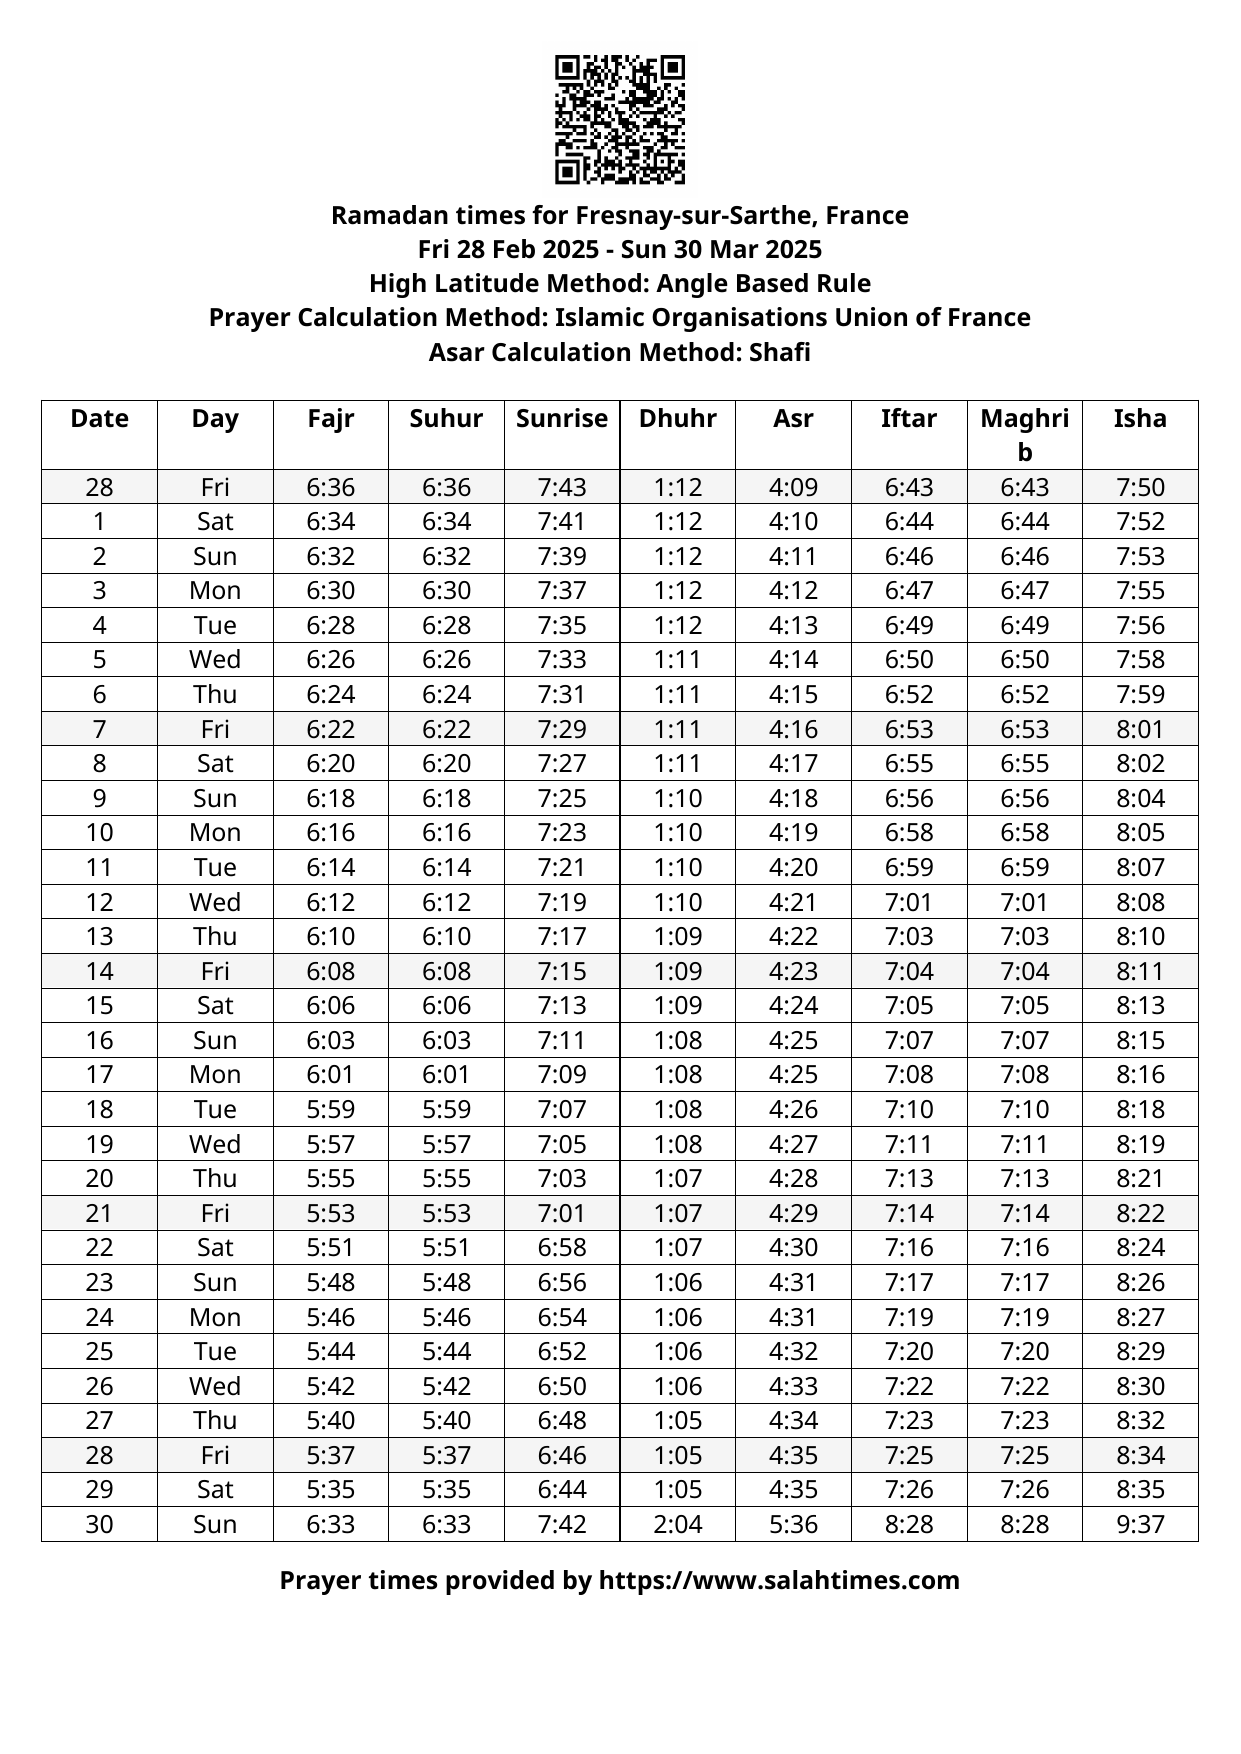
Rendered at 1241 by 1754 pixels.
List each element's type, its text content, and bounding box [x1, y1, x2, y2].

table_cell 3 [42, 574, 157, 607]
table_cell 15 [42, 989, 157, 1022]
table_cell Sun [158, 1023, 273, 1057]
table_cell Mon [158, 1058, 273, 1091]
table_cell 6:52 [852, 677, 967, 711]
table_cell 7:03 [505, 1161, 619, 1195]
table_cell 6:48 [505, 1404, 619, 1437]
table_cell 1:10 [621, 781, 735, 814]
table_cell 6:18 [389, 781, 504, 814]
table_cell 7:35 [505, 608, 619, 642]
table_cell Sun [158, 1265, 273, 1299]
table_cell 4:29 [736, 1196, 851, 1229]
table_cell 4:31 [736, 1265, 851, 1299]
table_cell 6:26 [389, 643, 504, 676]
table_cell Mon [158, 574, 273, 607]
table_cell 7:16 [852, 1231, 967, 1264]
table_cell 8:34 [1083, 1438, 1198, 1472]
table_cell 7:23 [968, 1404, 1082, 1437]
table_cell 8:15 [1083, 1023, 1198, 1057]
table_cell Sun [158, 1507, 273, 1541]
table_cell 1 [42, 504, 157, 538]
table_cell 5:57 [389, 1127, 504, 1160]
table_cell 6:46 [505, 1438, 619, 1472]
table_cell 1:08 [621, 1058, 735, 1091]
table_cell 8:19 [1083, 1127, 1198, 1160]
table_cell 6 [42, 677, 157, 711]
table_cell 30 [42, 1507, 157, 1541]
table_cell 4:23 [736, 954, 851, 987]
table_cell 6:06 [274, 989, 388, 1022]
table_cell 4:35 [736, 1473, 851, 1506]
table_cell 1:05 [621, 1473, 735, 1506]
table_cell 8:28 [968, 1507, 1082, 1541]
table_cell 6:34 [274, 504, 388, 538]
table_cell 7:13 [852, 1161, 967, 1195]
table_cell 8:26 [1083, 1265, 1198, 1299]
table_cell 6:54 [505, 1300, 619, 1333]
table_cell 7:25 [968, 1438, 1082, 1472]
table_cell 6:58 [852, 816, 967, 849]
table_cell 14 [42, 954, 157, 987]
table_cell 5:42 [389, 1369, 504, 1402]
table_cell 7:19 [852, 1300, 967, 1333]
table_cell 7:04 [968, 954, 1082, 987]
table_header Isha [1083, 401, 1198, 469]
table_cell 7:14 [968, 1196, 1082, 1229]
table_cell Fri [158, 1196, 273, 1229]
table_cell 5:59 [389, 1092, 504, 1126]
table_cell 6:53 [852, 712, 967, 745]
table_cell 6:32 [274, 539, 388, 572]
table_cell 1:07 [621, 1196, 735, 1229]
table_cell 1:09 [621, 954, 735, 987]
table_cell 6:01 [389, 1058, 504, 1091]
table_cell 5:35 [389, 1473, 504, 1506]
table_cell 9:37 [1083, 1507, 1198, 1541]
table_cell Thu [158, 919, 273, 953]
table_cell 7:10 [852, 1092, 967, 1126]
table_cell 8:22 [1083, 1196, 1198, 1229]
table_cell 7:20 [968, 1334, 1082, 1368]
table_cell 7:22 [968, 1369, 1082, 1402]
table_cell 4 [42, 608, 157, 642]
table_cell 6:50 [968, 643, 1082, 676]
table_cell 1:12 [621, 539, 735, 572]
table_cell 8:29 [1083, 1334, 1198, 1368]
table_cell 7:52 [1083, 504, 1198, 538]
table_cell Fri [158, 470, 273, 503]
table_cell 7:13 [505, 989, 619, 1022]
table_cell 4:18 [736, 781, 851, 814]
table_cell 1:12 [621, 504, 735, 538]
table_cell 4:26 [736, 1092, 851, 1126]
table_cell 4:12 [736, 574, 851, 607]
table_cell 7:05 [852, 989, 967, 1022]
table_cell 7:11 [505, 1023, 619, 1057]
table_cell 5:51 [389, 1231, 504, 1264]
table_cell 6:56 [852, 781, 967, 814]
table_header Fajr [274, 401, 388, 469]
table_cell 7:05 [505, 1127, 619, 1160]
table_cell 7:08 [852, 1058, 967, 1091]
table_cell 2 [42, 539, 157, 572]
text Prayer times provided by https://www.salahtimes.com [42, 1563, 1198, 1597]
table_cell 1:08 [621, 1023, 735, 1057]
table_cell 7:03 [968, 919, 1082, 953]
table_cell 11 [42, 850, 157, 884]
table_cell Sat [158, 989, 273, 1022]
table_cell 7:01 [852, 885, 967, 918]
table_cell 6:28 [389, 608, 504, 642]
table_cell 6:44 [505, 1473, 619, 1506]
table_header Dhuhr [621, 401, 735, 469]
table_cell 1:10 [621, 850, 735, 884]
table_cell 8:05 [1083, 816, 1198, 849]
table_cell 7:04 [852, 954, 967, 987]
table_cell 8:21 [1083, 1161, 1198, 1195]
table_cell 4:33 [736, 1369, 851, 1402]
picture [542, 41, 699, 198]
table_cell 4:16 [736, 712, 851, 745]
table_cell 7:03 [852, 919, 967, 953]
table_cell Thu [158, 677, 273, 711]
table_cell 7:26 [852, 1473, 967, 1506]
table_cell 5:37 [389, 1438, 504, 1472]
table_cell 6:59 [968, 850, 1082, 884]
table_cell 5:40 [274, 1404, 388, 1437]
table_cell 6:14 [389, 850, 504, 884]
table_cell 7:01 [505, 1196, 619, 1229]
table_cell 6:03 [274, 1023, 388, 1057]
table_cell 7:09 [505, 1058, 619, 1091]
table_cell Tue [158, 850, 273, 884]
table_cell 4:19 [736, 816, 851, 849]
table_cell 8:35 [1083, 1473, 1198, 1506]
table_cell 18 [42, 1092, 157, 1126]
table_cell 6:10 [274, 919, 388, 953]
table_cell 5:51 [274, 1231, 388, 1264]
table_cell 4:22 [736, 919, 851, 953]
table_cell 4:21 [736, 885, 851, 918]
table_cell 8:08 [1083, 885, 1198, 918]
table_cell 6:33 [274, 1507, 388, 1541]
table_cell 4:25 [736, 1023, 851, 1057]
table_cell 6:55 [852, 746, 967, 780]
table_cell 6:24 [274, 677, 388, 711]
table_cell Fri [158, 1438, 273, 1472]
table_cell 6:47 [852, 574, 967, 607]
text Ramadan times for Fresnay-sur-Sarthe, France [42, 198, 1198, 232]
table_cell 7:56 [1083, 608, 1198, 642]
table_cell 4:09 [736, 470, 851, 503]
table_cell 8:24 [1083, 1231, 1198, 1264]
table_cell 8:10 [1083, 919, 1198, 953]
text High Latitude Method: Angle Based Rule [42, 266, 1198, 300]
table_cell Thu [158, 1404, 273, 1437]
table_cell 6:59 [852, 850, 967, 884]
table_cell 4:10 [736, 504, 851, 538]
table_cell 7:59 [1083, 677, 1198, 711]
table_cell 6:22 [389, 712, 504, 745]
table_cell Tue [158, 1092, 273, 1126]
table_cell 5:55 [274, 1161, 388, 1195]
table_cell Fri [158, 954, 273, 987]
table_cell 5:59 [274, 1092, 388, 1126]
table_header Sunrise [505, 401, 619, 469]
table_cell 5:48 [274, 1265, 388, 1299]
table_cell 7:42 [505, 1507, 619, 1541]
table_cell 6:14 [274, 850, 388, 884]
table_cell 6:24 [389, 677, 504, 711]
table_cell 6:30 [389, 574, 504, 607]
table_cell 4:35 [736, 1438, 851, 1472]
table_cell 1:12 [621, 574, 735, 607]
table_cell 16 [42, 1023, 157, 1057]
table_header Suhur [389, 401, 504, 469]
table_cell 6:49 [852, 608, 967, 642]
table_cell 6:36 [389, 470, 504, 503]
table_cell 6:47 [968, 574, 1082, 607]
table_cell 6:01 [274, 1058, 388, 1091]
table_header Asr [736, 401, 851, 469]
table_cell 4:17 [736, 746, 851, 780]
table_cell 1:08 [621, 1127, 735, 1160]
table_cell 4:13 [736, 608, 851, 642]
table_cell 21 [42, 1196, 157, 1229]
table_cell 1:06 [621, 1369, 735, 1402]
table_cell 25 [42, 1334, 157, 1368]
table_cell 7:22 [852, 1369, 967, 1402]
table_cell 4:24 [736, 989, 851, 1022]
table_cell 5:40 [389, 1404, 504, 1437]
table_cell 7:39 [505, 539, 619, 572]
table_cell 1:11 [621, 643, 735, 676]
table_cell 5:53 [274, 1196, 388, 1229]
table_cell 7:33 [505, 643, 619, 676]
table_cell 28 [42, 1438, 157, 1472]
table_cell 6:16 [274, 816, 388, 849]
table_cell 1:10 [621, 816, 735, 849]
table_cell 7:58 [1083, 643, 1198, 676]
table_cell 10 [42, 816, 157, 849]
table_cell 1:09 [621, 919, 735, 953]
table_cell 1:07 [621, 1161, 735, 1195]
text Prayer Calculation Method: Islamic Organisations Union of France [42, 300, 1198, 334]
table_cell 6:06 [389, 989, 504, 1022]
table_cell 7:05 [968, 989, 1082, 1022]
table_cell 7:25 [852, 1438, 967, 1472]
table_cell 8:28 [852, 1507, 967, 1541]
table_cell 7:08 [968, 1058, 1082, 1091]
table_cell Sun [158, 781, 273, 814]
table_cell 6:32 [389, 539, 504, 572]
table_cell 1:11 [621, 746, 735, 780]
table_cell 7:14 [852, 1196, 967, 1229]
table_cell 8:27 [1083, 1300, 1198, 1333]
table_cell 8:02 [1083, 746, 1198, 780]
table_cell Mon [158, 816, 273, 849]
table_cell 7:50 [1083, 470, 1198, 503]
table_cell 1:10 [621, 885, 735, 918]
table_cell 6:08 [274, 954, 388, 987]
table_cell 1:12 [621, 608, 735, 642]
table_header Maghrib [968, 401, 1082, 469]
table_cell 1:11 [621, 677, 735, 711]
table_cell 7:19 [968, 1300, 1082, 1333]
table_cell 7:13 [968, 1161, 1082, 1195]
table_cell 4:34 [736, 1404, 851, 1437]
table_header Date [42, 401, 157, 469]
table_cell 6:43 [852, 470, 967, 503]
table_cell 5 [42, 643, 157, 676]
table_cell 1:05 [621, 1438, 735, 1472]
table_header Iftar [852, 401, 967, 469]
table_cell 8:16 [1083, 1058, 1198, 1091]
table_cell 29 [42, 1473, 157, 1506]
table_cell 6:52 [505, 1334, 619, 1368]
table_cell 1:05 [621, 1404, 735, 1437]
table_cell 7:26 [968, 1473, 1082, 1506]
table_cell 7:19 [505, 885, 619, 918]
table_cell Tue [158, 1334, 273, 1368]
table_cell Wed [158, 1127, 273, 1160]
table_cell 6:46 [852, 539, 967, 572]
table_cell 5:53 [389, 1196, 504, 1229]
table_cell 5:44 [389, 1334, 504, 1368]
table_cell 8:18 [1083, 1092, 1198, 1126]
table_cell 1:12 [621, 470, 735, 503]
table_cell 6:58 [968, 816, 1082, 849]
table_cell 8:32 [1083, 1404, 1198, 1437]
table_cell 8:11 [1083, 954, 1198, 987]
table_cell 7:21 [505, 850, 619, 884]
table_cell 28 [42, 470, 157, 503]
table_cell 7 [42, 712, 157, 745]
table_header Day [158, 401, 273, 469]
table_cell 6:50 [505, 1369, 619, 1402]
table_cell 7:20 [852, 1334, 967, 1368]
table_cell 7:01 [968, 885, 1082, 918]
table_cell 6:10 [389, 919, 504, 953]
table_cell Thu [158, 1161, 273, 1195]
table_cell 6:34 [389, 504, 504, 538]
table_cell 8:13 [1083, 989, 1198, 1022]
table_cell 7:41 [505, 504, 619, 538]
table_cell 12 [42, 885, 157, 918]
table_cell Sat [158, 746, 273, 780]
table_cell 7:31 [505, 677, 619, 711]
table_cell 1:06 [621, 1300, 735, 1333]
table_cell 6:22 [274, 712, 388, 745]
table_cell 6:12 [389, 885, 504, 918]
table_cell 1:07 [621, 1231, 735, 1264]
table_cell 5:57 [274, 1127, 388, 1160]
table_cell Fri [158, 712, 273, 745]
table_cell Sat [158, 1231, 273, 1264]
table_cell 1:06 [621, 1265, 735, 1299]
table_cell 6:52 [968, 677, 1082, 711]
table_cell 1:06 [621, 1334, 735, 1368]
table_cell 6:03 [389, 1023, 504, 1057]
table_cell Sat [158, 504, 273, 538]
table_cell 7:37 [505, 574, 619, 607]
table_cell 7:23 [505, 816, 619, 849]
table_cell 7:29 [505, 712, 619, 745]
table_cell 4:11 [736, 539, 851, 572]
table_cell 4:31 [736, 1300, 851, 1333]
table_cell 6:46 [968, 539, 1082, 572]
table_cell 27 [42, 1404, 157, 1437]
table_cell 6:20 [389, 746, 504, 780]
table_cell 6:12 [274, 885, 388, 918]
table_cell 5:42 [274, 1369, 388, 1402]
table_cell 5:37 [274, 1438, 388, 1472]
table_cell 23 [42, 1265, 157, 1299]
table_cell 20 [42, 1161, 157, 1195]
table_cell 7:17 [505, 919, 619, 953]
table_cell 6:44 [852, 504, 967, 538]
table_cell 4:30 [736, 1231, 851, 1264]
table_cell 5:44 [274, 1334, 388, 1368]
table_cell 5:35 [274, 1473, 388, 1506]
table_cell 7:16 [968, 1231, 1082, 1264]
table_cell 6:56 [505, 1265, 619, 1299]
table_cell 17 [42, 1058, 157, 1091]
table_cell Wed [158, 1369, 273, 1402]
table_cell 7:15 [505, 954, 619, 987]
table_cell Sun [158, 539, 273, 572]
table_cell 4:15 [736, 677, 851, 711]
table_cell 7:07 [852, 1023, 967, 1057]
table_cell Mon [158, 1300, 273, 1333]
table_cell 7:43 [505, 470, 619, 503]
table_cell 6:30 [274, 574, 388, 607]
table_cell 6:08 [389, 954, 504, 987]
table_cell 7:23 [852, 1404, 967, 1437]
table_cell 5:46 [389, 1300, 504, 1333]
table_cell 6:56 [968, 781, 1082, 814]
text Fri 28 Feb 2025 - Sun 30 Mar 2025 [42, 232, 1198, 266]
table_cell 7:17 [968, 1265, 1082, 1299]
table_cell 8:04 [1083, 781, 1198, 814]
table_cell 6:55 [968, 746, 1082, 780]
table_cell 8:30 [1083, 1369, 1198, 1402]
table_cell 4:32 [736, 1334, 851, 1368]
table_cell 7:10 [968, 1092, 1082, 1126]
table_cell 4:27 [736, 1127, 851, 1160]
table_cell 4:28 [736, 1161, 851, 1195]
table_cell 24 [42, 1300, 157, 1333]
table_cell 6:18 [274, 781, 388, 814]
table_cell 7:55 [1083, 574, 1198, 607]
table_cell 6:53 [968, 712, 1082, 745]
table_cell 6:16 [389, 816, 504, 849]
table_cell 6:58 [505, 1231, 619, 1264]
table_cell 2:04 [621, 1507, 735, 1541]
table_cell 1:08 [621, 1092, 735, 1126]
table_cell 4:14 [736, 643, 851, 676]
table_cell 7:07 [968, 1023, 1082, 1057]
table_cell Wed [158, 643, 273, 676]
table_cell 6:20 [274, 746, 388, 780]
table_cell 26 [42, 1369, 157, 1402]
table_cell 1:11 [621, 712, 735, 745]
table_cell 6:36 [274, 470, 388, 503]
table_cell 1:09 [621, 989, 735, 1022]
table_cell 6:33 [389, 1507, 504, 1541]
table_cell 7:17 [852, 1265, 967, 1299]
table_cell 19 [42, 1127, 157, 1160]
table_cell 5:55 [389, 1161, 504, 1195]
table_cell 8 [42, 746, 157, 780]
table_cell 8:07 [1083, 850, 1198, 884]
table_cell 5:46 [274, 1300, 388, 1333]
table_cell 4:20 [736, 850, 851, 884]
table_cell 7:25 [505, 781, 619, 814]
table_cell 6:43 [968, 470, 1082, 503]
text Asar Calculation Method: Shafi [42, 334, 1198, 368]
table_cell 4:25 [736, 1058, 851, 1091]
table_cell 6:44 [968, 504, 1082, 538]
table_cell Sat [158, 1473, 273, 1506]
table_cell 6:28 [274, 608, 388, 642]
table_cell 13 [42, 919, 157, 953]
table_cell 22 [42, 1231, 157, 1264]
table_cell 7:27 [505, 746, 619, 780]
table_cell 7:53 [1083, 539, 1198, 572]
table_cell 6:49 [968, 608, 1082, 642]
table_cell 5:48 [389, 1265, 504, 1299]
table_cell Wed [158, 885, 273, 918]
table_cell 6:50 [852, 643, 967, 676]
table_cell 9 [42, 781, 157, 814]
table_cell Tue [158, 608, 273, 642]
table_cell 5:36 [736, 1507, 851, 1541]
table_cell 7:11 [852, 1127, 967, 1160]
table_cell 7:07 [505, 1092, 619, 1126]
table_cell 8:01 [1083, 712, 1198, 745]
table_cell 6:26 [274, 643, 388, 676]
table_cell 7:11 [968, 1127, 1082, 1160]
